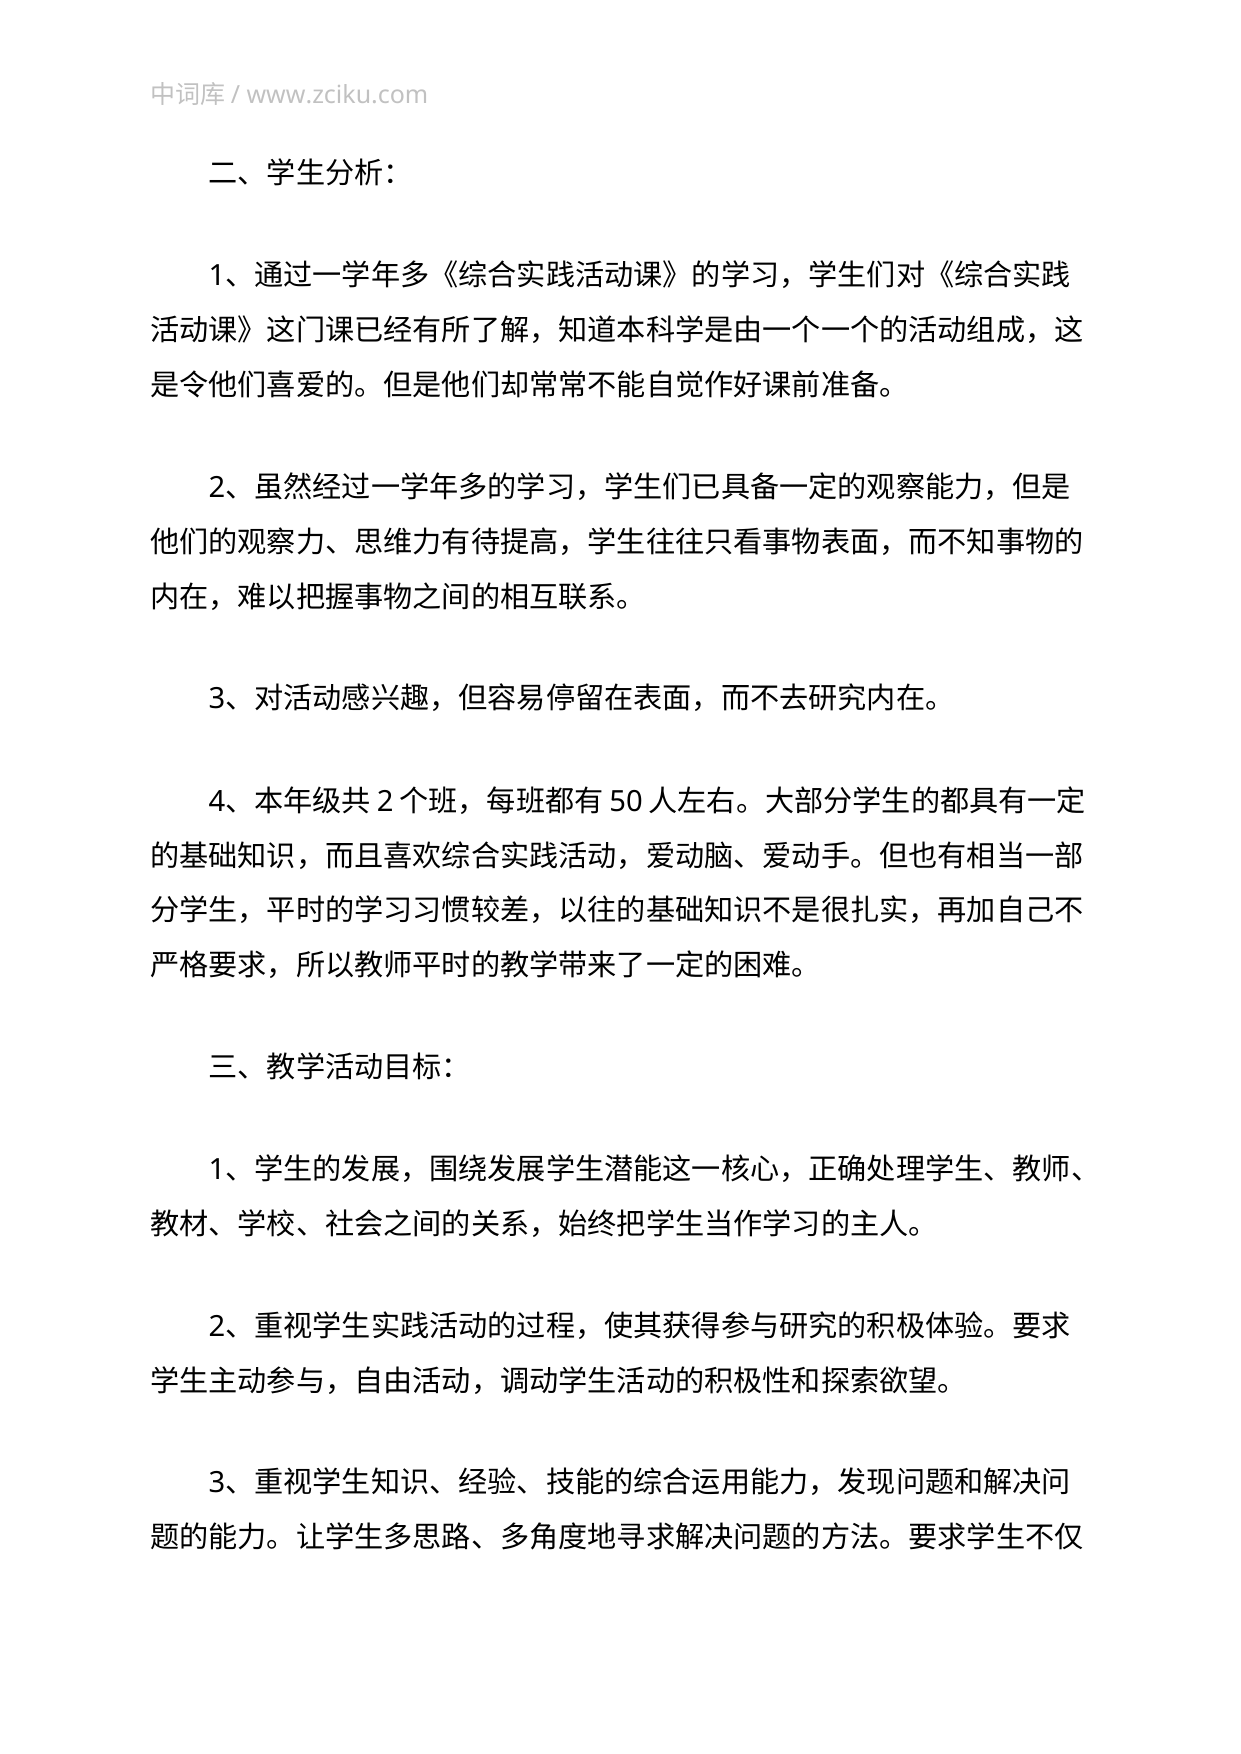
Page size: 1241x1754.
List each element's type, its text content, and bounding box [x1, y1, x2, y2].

text 4、本年级共2个班，每班都有50人左右。大部分学生的都具有一定的基础知识，而且喜欢综合实践活动，爱动脑、爱动手。但也有相当一部分学生，平时的学习习惯较差，以往的基础知识不是很扎实，再加自己不严格要求，所以教师平时的教学带来了一定的困难。 [150, 777, 1090, 984]
text 1、通过一学年多《综合实践活动课》的学习，学生们对《综合实践活动课》这门课已经有所了解，知道本科学是由一个一个的活动组成，这是令他们喜爱的。但是他们却常常不能自觉作好课前准备。 [150, 252, 1090, 404]
text 2、虽然经过一学年多的学习，学生们已具备一定的观察能力，但是他们的观察力、思维力有待提高，学生往往只看事物表面，而不知事物的内在，难以把握事物之间的相互联系。 [150, 463, 1090, 616]
text 3、对活动感兴趣，但容易停留在表面，而不去研究内在。 [150, 675, 1090, 717]
text 2、重视学生实践活动的过程，使其获得参与研究的积极体验。要求学生主动参与，自由活动，调动学生活动的积极性和探索欲望。 [150, 1302, 1090, 1399]
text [150, 1459, 1090, 1556]
text 1、学生的发展，围绕发展学生潜能这一核心，正确处理学生、教师、教材、学校、社会之间的关系，始终把学生当作学习的主人。 [150, 1145, 1090, 1243]
text 二、学生分析： [150, 150, 1090, 192]
text 三、教学活动目标： [150, 1044, 1090, 1086]
